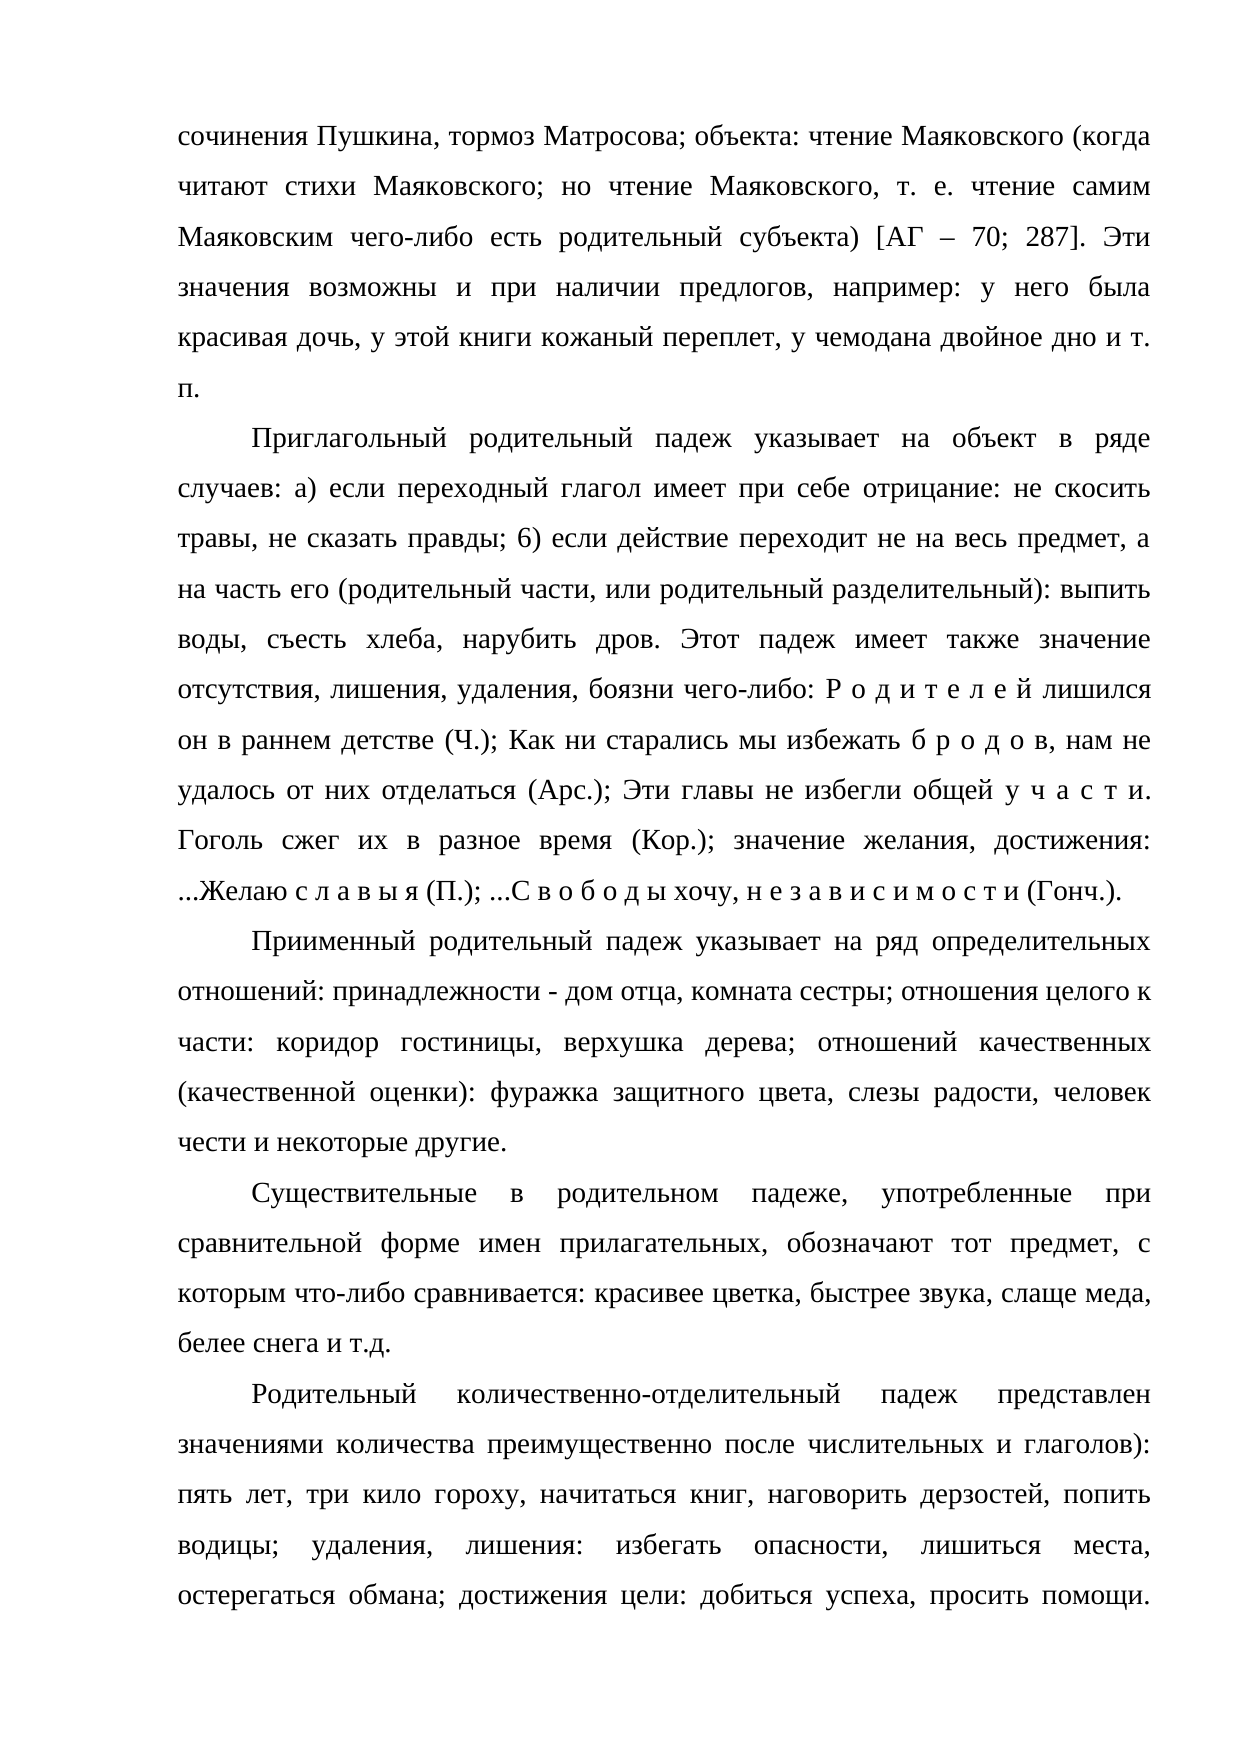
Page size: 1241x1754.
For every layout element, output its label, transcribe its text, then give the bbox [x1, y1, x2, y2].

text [177, 1376, 1152, 1611]
text Существительные в родительном падеже, употребленные при сравнительной форме имен прилагательных, обозначают тот предмет, с которым что-либо сравнивается: красивее цветка, быстрее звука, слаще меда, белее снега и т.д. [177, 1175, 1152, 1359]
text Приглагольный родительный падеж указывает на объект в ряде случаев: а) если переходный глагол имеет при себе отрицание: не скосить травы, не сказать правды; 6) если действие переходит не на весь предмет, а на часть его (родительный части, или родительный разделительный): выпить воды, съесть хлеба, нарубить дров. Этот падеж имеет также значение отсутствия, лишения, удаления, боязни чего-либо: Р о д и т е л е й лишился он в раннем детстве (Ч.); Как ни старались мы избежать б р о д о в, нам не удалось от них отделаться (Арс.); Эти главы не избегли общей у ч а с т и. Гоголь сжег их в разное время (Кор.); значение желания, достижения: ...Желаю с л а в ы я (П.); ...С в о б о д ы хочу, н е з а в и с и м о с т и (Гонч.). [177, 420, 1152, 906]
text Приименный родительный падеж указывает на ряд определительных отношений: принадлежности - дом отца, комната сестры; отношения целого к части: коридор гостиницы, верхушка дерева; отношений качественных (качественной оценки): фуражка защитного цвета, слезы радости, человек чести и некоторые другие. [177, 923, 1152, 1158]
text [177, 118, 1152, 403]
